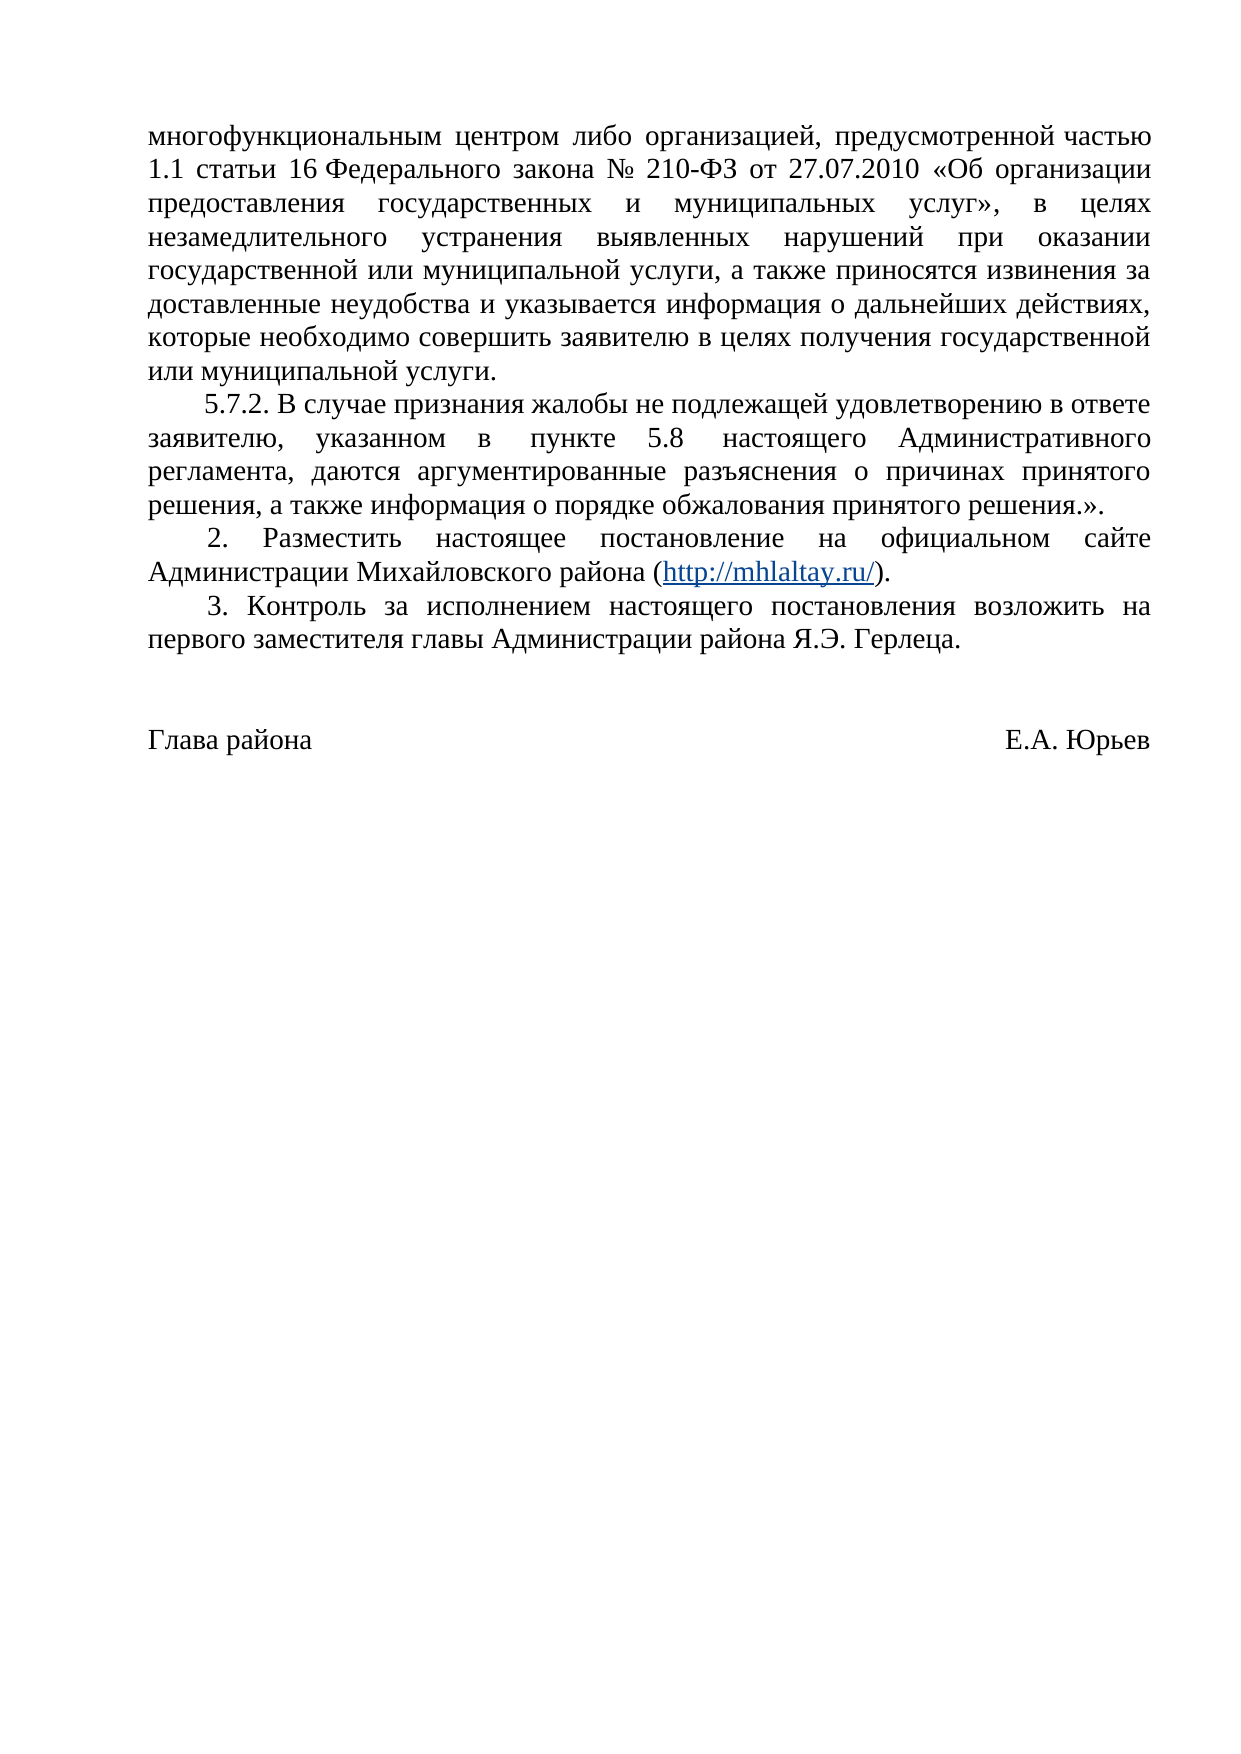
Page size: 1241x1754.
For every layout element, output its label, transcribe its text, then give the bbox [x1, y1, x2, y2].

text Глава района Е.А. Юрьев [148, 722, 1152, 755]
text 5.7.2. В случае признания жалобы не подлежащей удовлетворению в ответе заявителю, указанном в пункте 5.8 настоящего Административного регламента, даются аргументированные разъяснения о причинах принятого решения, а также информация о порядке обжалования принятого решения.». [148, 386, 1152, 521]
text 2. Разместить настоящее постановление на официальном сайте Администрации Михайловского района (http://mhlaltay.ru/). [148, 521, 1152, 588]
text 3. Контроль за исполнением настоящего постановления возложить на первого заместителя главы Администрации района Я.Э. Герлеца. [148, 588, 1152, 655]
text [148, 118, 1152, 386]
